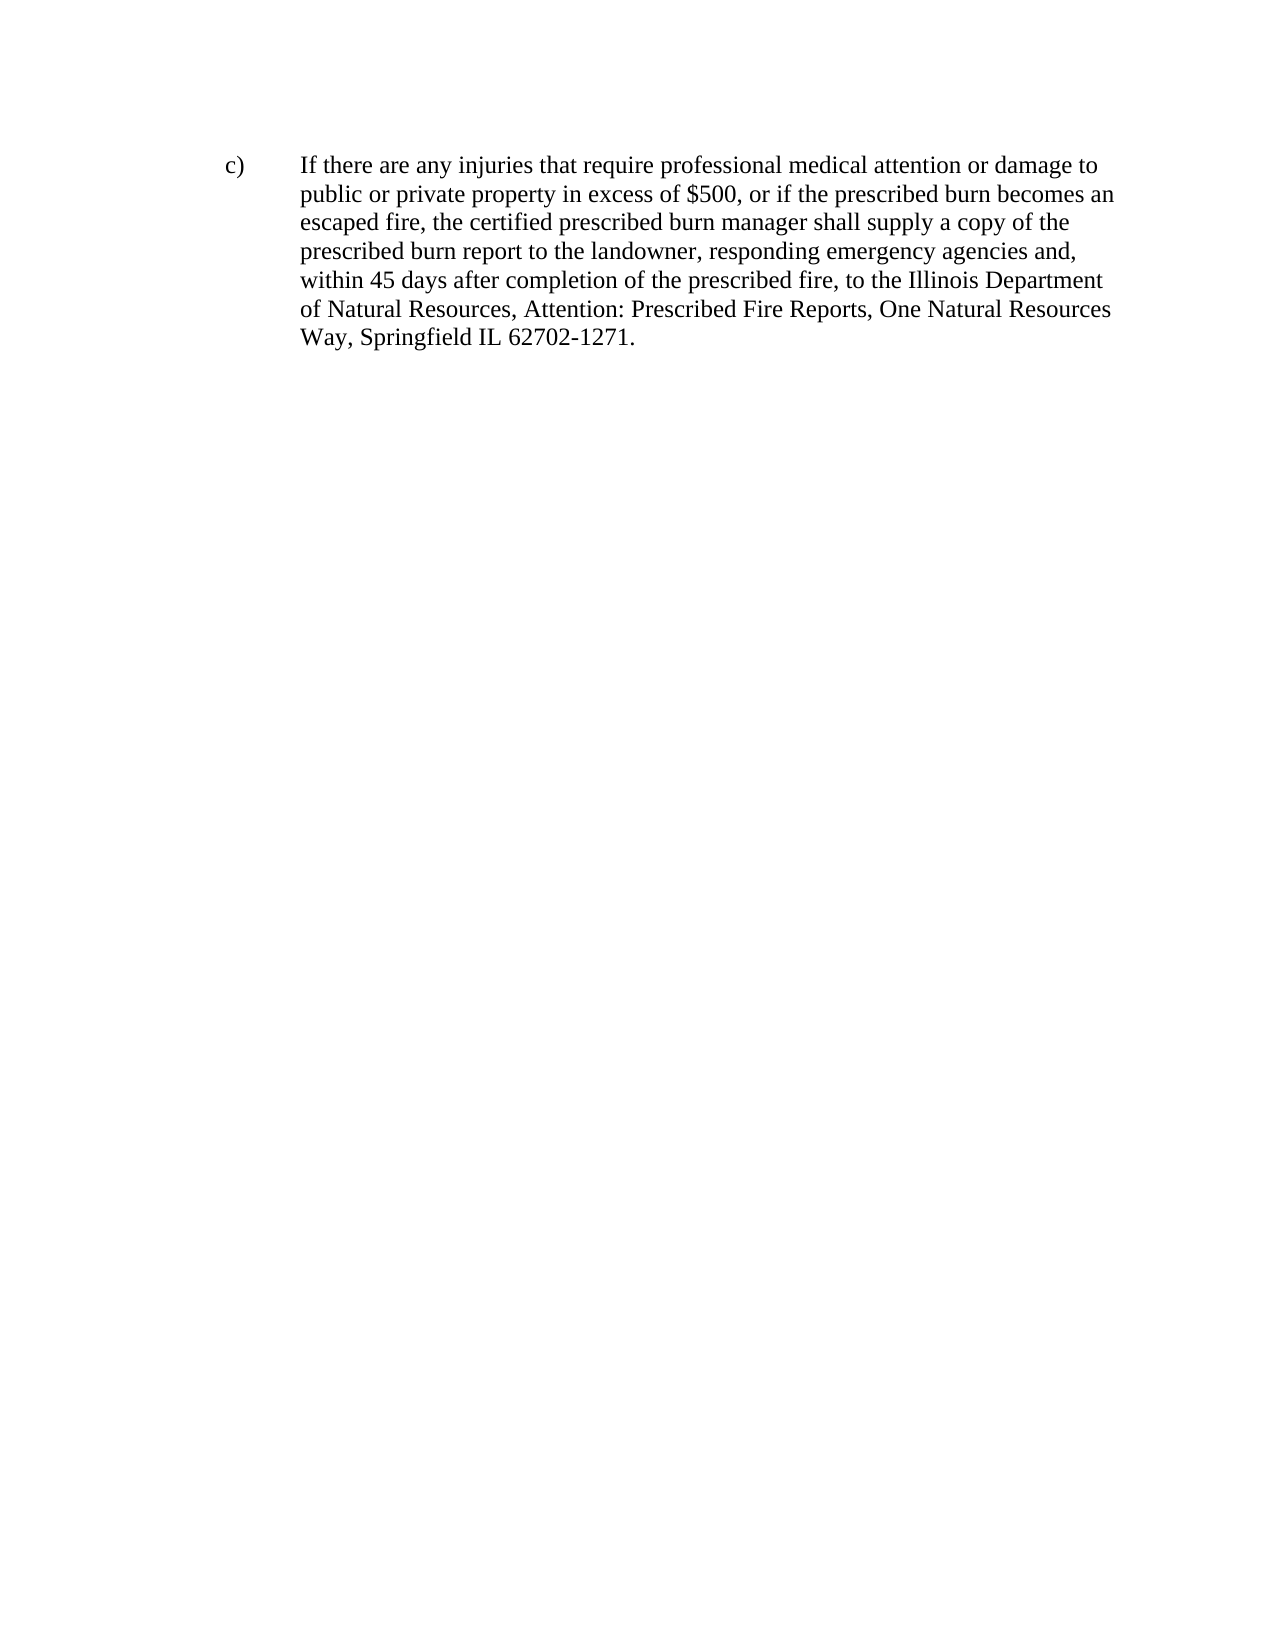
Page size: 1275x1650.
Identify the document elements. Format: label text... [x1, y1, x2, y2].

text c) If there are any injuries that require professional medical attention or damage to public or private property in excess of $500, or if the prescribed burn becomes an escaped fire, the certified prescribed burn manager shall supply a copy of the prescribed burn report to the landowner, responding emergency agencies and, within 45 days after completion of the prescribed fire, to the Illinois Department of Natural Resources, Attention: Prescribed Fire Reports, One Natural Resources Way, Springfield IL 62702-1271. [225, 150, 1125, 351]
